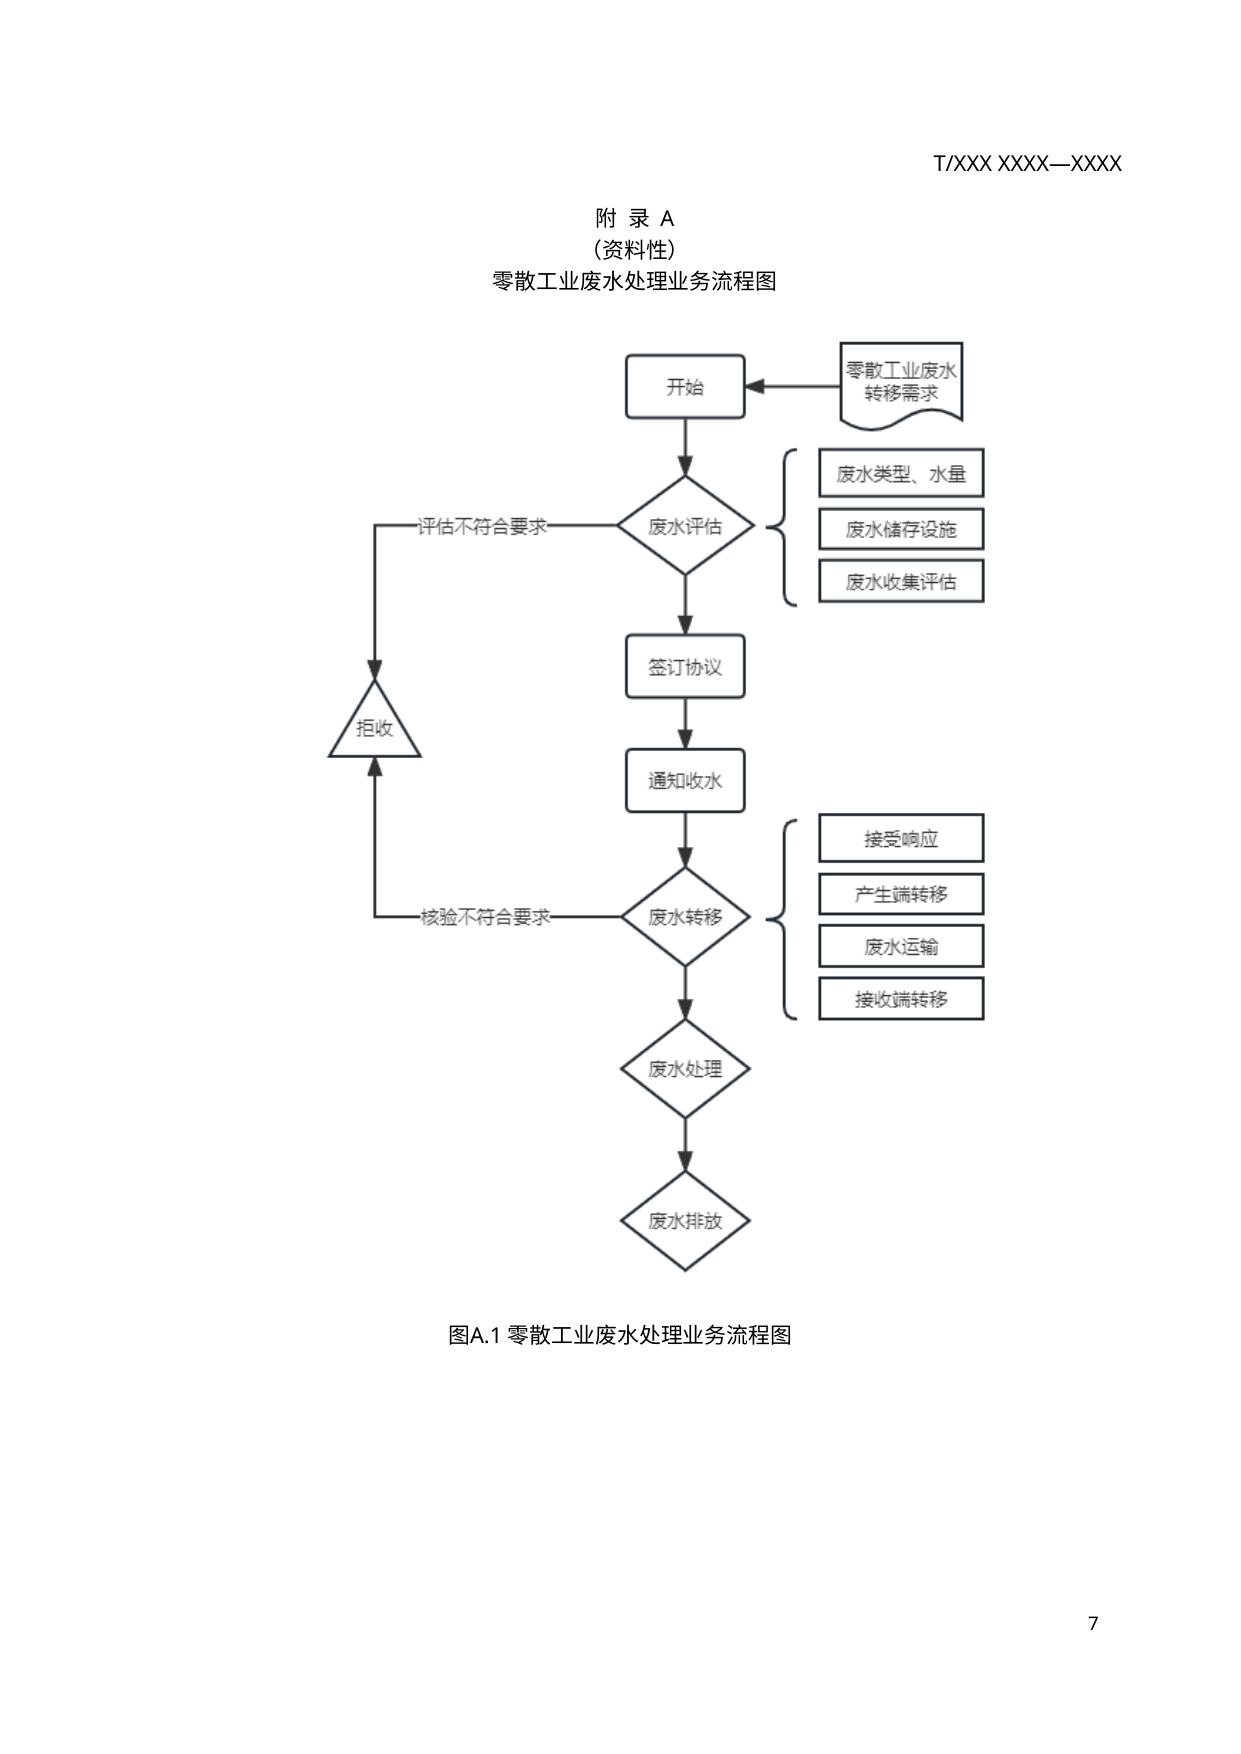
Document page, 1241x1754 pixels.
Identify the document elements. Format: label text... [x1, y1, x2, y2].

picture [294, 308, 1019, 1306]
text 零散工业废水处理业务流程图 [148, 1318, 1122, 1350]
text （资料性） 零散工业废水处理业务流程图 [148, 201, 1122, 296]
